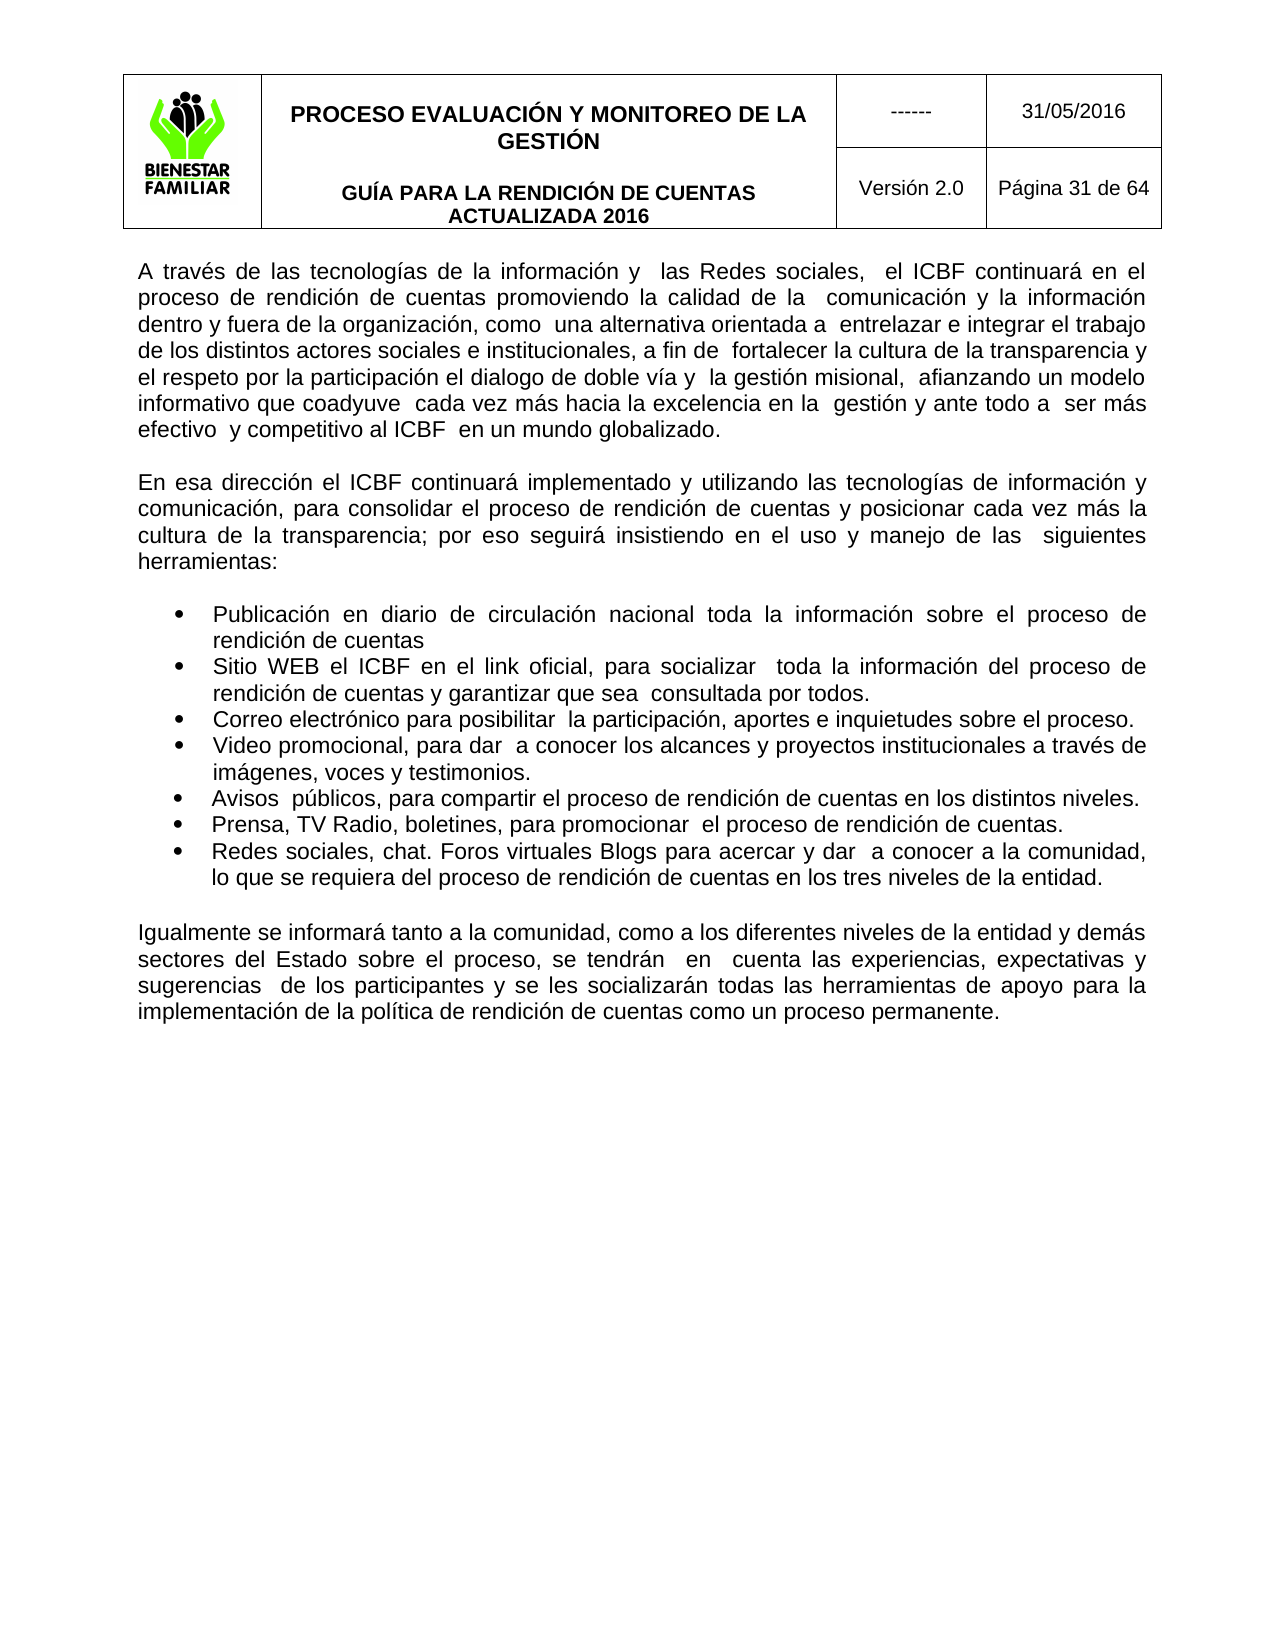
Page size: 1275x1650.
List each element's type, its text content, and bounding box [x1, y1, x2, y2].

text Igualmente se informará tanto a la comunidad, como a los diferentes niveles de la entidad y demás sectores del Estado sobre el proceso, se tendrán en cuenta las experiencias, expectativas y sugerencias de los participantes y se les socializarán todas las herramientas de apoyo para la implementación de la política de rendición de cuentas como un proceso permanente. [138, 919, 1147, 1025]
list Video promocional, para dar a conocer los alcances y proyectos institucionales a través de imágenes, voces y testimonios. [175, 732, 1147, 785]
text En esa dirección el ICBF continuará implementado y utilizando las tecnologías de información y comunicación, para consolidar el proceso de rendición de cuentas y posicionar cada vez más la cultura de la transparencia; por eso seguirá insistiendo en el uso y manejo de las siguientes herramientas: [138, 469, 1147, 574]
list Avisos públicos, para compartir el proceso de rendición de cuentas en los distintos niveles. [174, 785, 1147, 811]
text A través de las tecnologías de la información y las Redes sociales, el ICBF continuará en el proceso de rendición de cuentas promoviendo la calidad de la comunicación y la información dentro y fuera de la organización, como una alternativa orientada a entrelazar e integrar el trabajo de los distintos actores sociales e institucionales, a fin de fortalecer la cultura de la transparencia y el respeto por la participación el dialogo de doble vía y la gestión misional, afianzando un modelo informativo que coadyuve cada vez más hacia la excelencia en la gestión y ante todo a ser más efectivo y competitivo al ICBF en un mundo globalizado. [138, 258, 1147, 442]
list Redes sociales, chat. Foros virtuales Blogs para acercar y dar a conocer a la comunidad, lo que se requiera del proceso de rendición de cuentas en los tres niveles de la entidad. [174, 838, 1147, 891]
list Correo electrónico para posibilitar la participación, aportes e inquietudes sobre el proceso. [175, 706, 1147, 732]
list Sitio WEB el ICBF en el link oficial, para socializar toda la información del proceso de rendición de cuentas y garantizar que sea consultada por todos. [175, 653, 1147, 706]
picture [137, 79, 238, 205]
list Prensa, TV Radio, boletines, para promocionar el proceso de rendición de cuentas. [174, 811, 1147, 838]
list Publicación en diario de circulación nacional toda la información sobre el proceso de rendición de cuentas [175, 601, 1147, 653]
